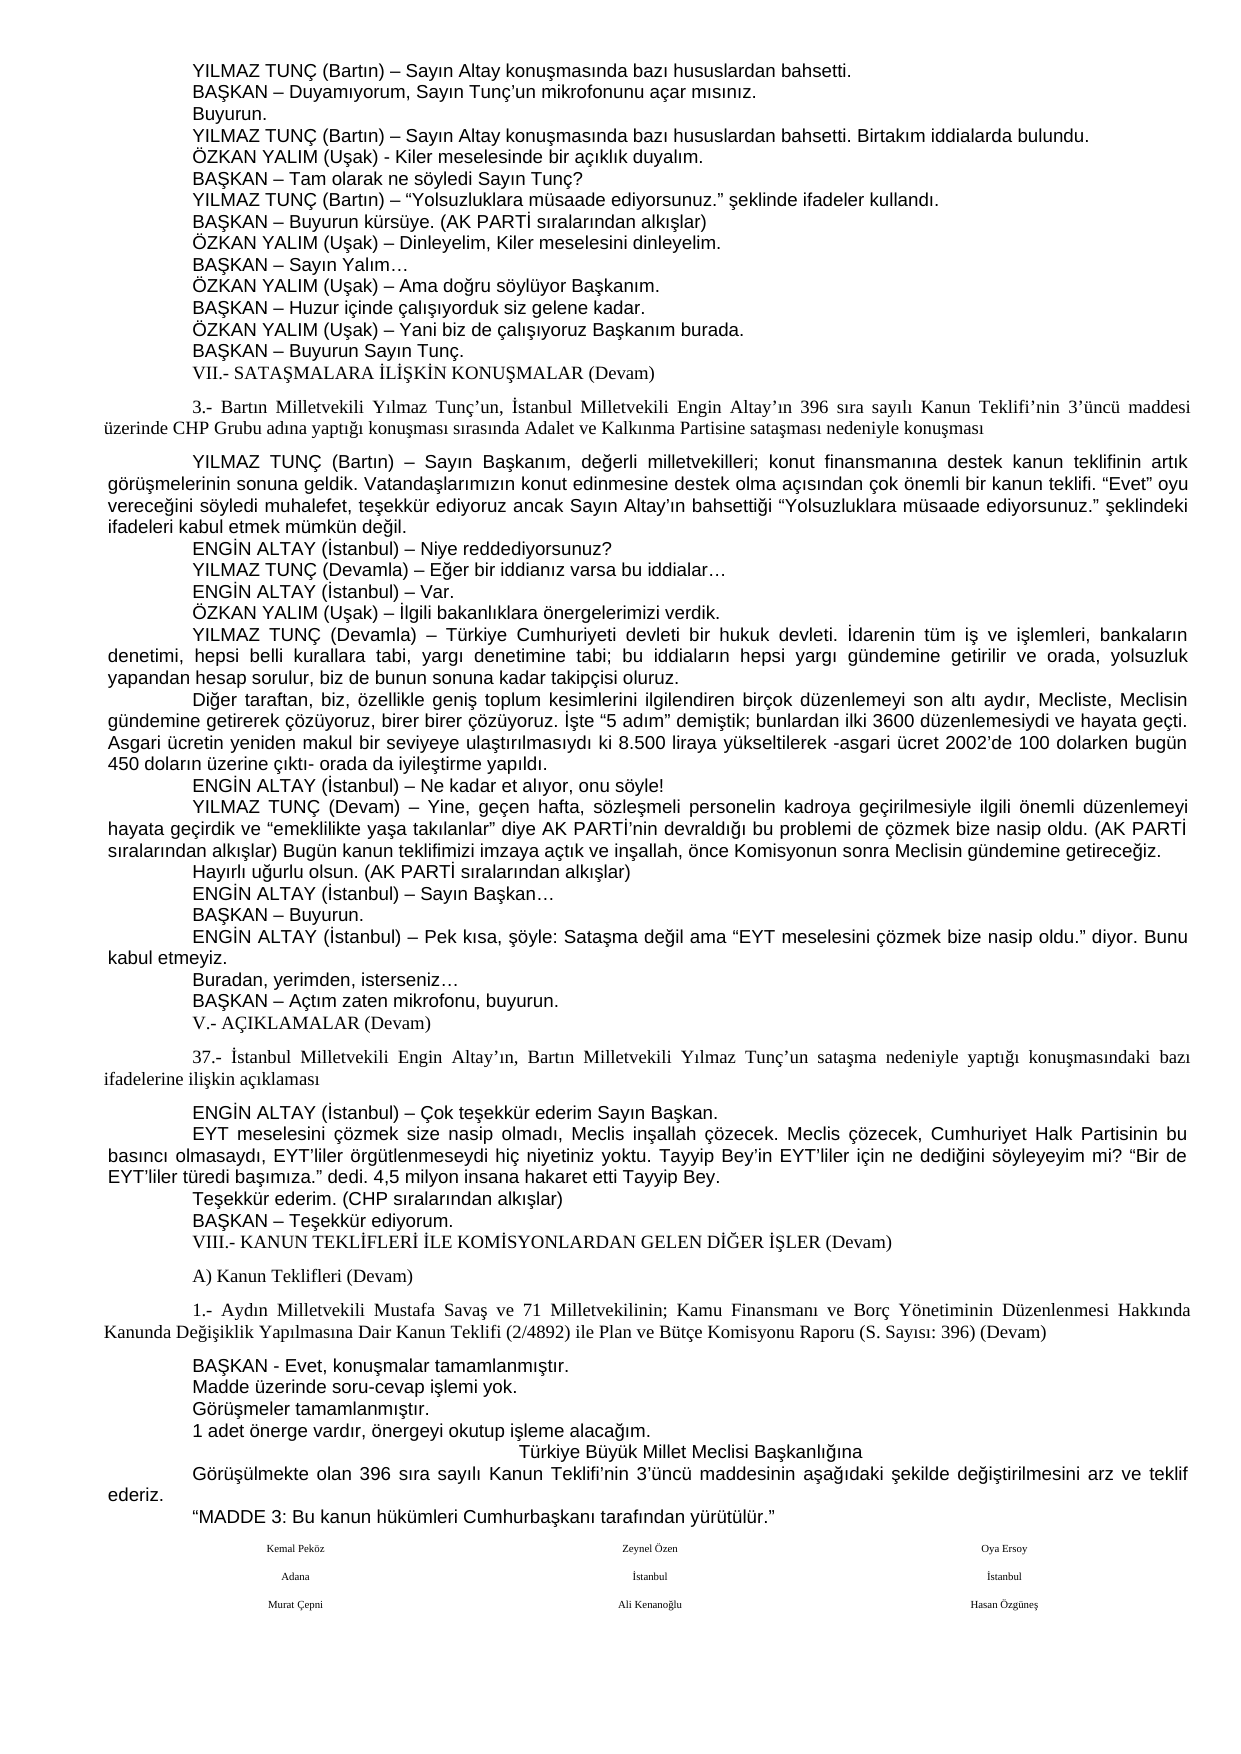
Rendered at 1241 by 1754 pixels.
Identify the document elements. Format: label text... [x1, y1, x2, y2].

text ÖZKAN YALIM (Uşak) – Ama doğru söylüyor Başkanım. [108, 275, 1189, 297]
text ENGİN ALTAY (İstanbul) – Pek kısa, şöyle: Sataşma değil ama “EYT meselesini çözmek bize nasip oldu.” diyor. Bunu kabul etmeyiz. [108, 926, 1189, 969]
text BAŞKAN – Buyurun kürsüye. (AK PARTİ sıralarından alkışlar) [108, 211, 1189, 232]
text V.- AÇIKLAMALAR (Devam) [103, 1012, 1193, 1033]
text Kemal Peköz Zeynel Özen Oya Ersoy [108, 1533, 1189, 1555]
text 37.- İstanbul Milletvekili Engin Altay’ın, Bartın Milletvekili Yılmaz Tunç’un sataşma nedeniyle yaptığı konuşmasındaki bazı ifadelerine ilişkin açıklaması [103, 1046, 1193, 1089]
text Hayırlı uğurlu olsun. (AK PARTİ sıralarından alkışlar) [108, 861, 1189, 882]
text YILMAZ TUNÇ (Bartın) – Sayın Altay konuşmasında bazı hususlardan bahsetti. [108, 60, 1189, 81]
text Buradan, yerimden, isterseniz… [108, 969, 1189, 990]
text BAŞKAN – Açtım zaten mikrofonu, buyurun. [108, 990, 1189, 1012]
text BAŞKAN – Huzur içinde çalışıyorduk siz gelene kadar. [108, 297, 1189, 318]
text Diğer taraftan, biz, özellikle geniş toplum kesimlerini ilgilendiren birçok düzenlemeyi son altı aydır, Mecliste, Meclisin gündemine getirerek çözüyoruz, birer birer çözüyoruz. İşte “5 adım” demiştik; bunlardan ilki 3600 düzenlemesiydi ve hayata geçti. Asgari ücretin yeniden makul bir seviyeye ulaştırılmasıydı ki 8.500 liraya yükseltilerek -asgari ücret 2002’de 100 dolarken bugün 450 doların üzerine çıktı- orada da iyileştirme yapıldı. [108, 688, 1189, 775]
text YILMAZ TUNÇ (Devamla) – Eğer bir iddianız varsa bu iddialar… [108, 559, 1189, 581]
text ÖZKAN YALIM (Uşak) - Kiler meselesinde bir açıklık duyalım. [108, 146, 1189, 167]
text BAŞKAN – Buyurun Sayın Tunç. [108, 340, 1189, 362]
text Murat Çepni Ali Kenanoğlu Hasan Özgüneş [108, 1589, 1189, 1611]
text Görüşülmekte olan 396 sıra sayılı Kanun Teklifi’nin 3’üncü maddesinin aşağıdaki şekilde değiştirilmesini arz ve teklif ederiz. [108, 1462, 1189, 1506]
text 3.- Bartın Milletvekili Yılmaz Tunç’un, İstanbul Milletvekili Engin Altay’ın 396 sıra sayılı Kanun Teklifi’nin 3’üncü maddesi üzerinde CHP Grubu adına yaptığı konuşması sırasında Adalet ve Kalkınma Partisine sataşması nedeniyle konuşması [103, 396, 1193, 439]
text YILMAZ TUNÇ (Devam) – Yine, geçen hafta, sözleşmeli personelin kadroya geçirilmesiyle ilgili önemli düzenlemeyi hayata geçirdik ve “emeklilikte yaşa takılanlar” diye AK PARTİ’nin devraldığı bu problemi de çözmek bize nasip oldu. (AK PARTİ sıralarından alkışlar) Bugün kanun teklifimizi imzaya açtık ve inşallah, önce Komisyonun sonra Meclisin gündemine getireceğiz. [108, 796, 1189, 861]
text YILMAZ TUNÇ (Bartın) – “Yolsuzluklara müsaade ediyorsunuz.” şeklinde ifadeler kullandı. [108, 189, 1189, 211]
text ÖZKAN YALIM (Uşak) – Yani biz de çalışıyoruz Başkanım burada. [108, 318, 1189, 340]
text Madde üzerinde soru-cevap işlemi yok. [108, 1376, 1189, 1398]
text VIII.- KANUN TEKLİFLERİ İLE KOMİSYONLARDAN GELEN DİĞER İŞLER (Devam) [103, 1231, 1193, 1252]
text Görüşmeler tamamlanmıştır. [108, 1398, 1189, 1419]
text ENGİN ALTAY (İstanbul) – Var. [108, 581, 1189, 602]
text YILMAZ TUNÇ (Bartın) – Sayın Altay konuşmasında bazı hususlardan bahsetti. Birtakım iddialarda bulundu. [108, 124, 1189, 146]
text Teşekkür ederim. (CHP sıralarından alkışlar) [108, 1188, 1189, 1209]
text BAŞKAN - Evet, konuşmalar tamamlanmıştır. [108, 1355, 1189, 1376]
text BAŞKAN – Buyurun. [108, 904, 1189, 926]
text ÖZKAN YALIM (Uşak) – Dinleyelim, Kiler meselesini dinleyelim. [108, 232, 1189, 254]
text BAŞKAN – Teşekkür ediyorum. [108, 1209, 1189, 1231]
text ENGİN ALTAY (İstanbul) – Sayın Başkan… [108, 882, 1189, 904]
text BAŞKAN – Tam olarak ne söyledi Sayın Tunç? [108, 167, 1189, 189]
text Buyurun. [108, 103, 1189, 124]
text VII.- SATAŞMALARA İLİŞKİN KONUŞMALAR (Devam) [103, 362, 1193, 383]
text A) Kanun Teklifleri (Devam) [103, 1265, 1193, 1287]
text BAŞKAN – Duyamıyorum, Sayın Tunç’un mikrofonunu açar mısınız. [108, 81, 1189, 103]
text ENGİN ALTAY (İstanbul) – Niye reddediyorsunuz? [108, 537, 1189, 559]
text BAŞKAN – Sayın Yalım… [108, 254, 1189, 275]
text 1.- Aydın Milletvekili Mustafa Savaş ve 71 Milletvekilinin; Kamu Finansmanı ve Borç Yönetiminin Düzenlenmesi Hakkında Kanunda Değişiklik Yapılmasına Dair Kanun Teklifi (2/4892) ile Plan ve Bütçe Komisyonu Raporu (S. Sayısı: 396) (Devam) [103, 1299, 1193, 1342]
text YILMAZ TUNÇ (Bartın) – Sayın Başkanım, değerli milletvekilleri; konut finansmanına destek kanun teklifinin artık görüşmelerinin sonuna geldik. Vatandaşlarımızın konut edinmesine destek olma açısından çok önemli bir kanun teklifi. “Evet” oyu vereceğini söyledi muhalefet, teşekkür ediyoruz ancak Sayın Altay’ın bahsettiği “Yolsuzluklara müsaade ediyorsunuz.” şeklindeki ifadeleri kabul etmek mümkün değil. [108, 451, 1189, 537]
text ÖZKAN YALIM (Uşak) – İlgili bakanlıklara önergelerimizi verdik. [108, 602, 1189, 624]
text “MADDE 3: Bu kanun hükümleri Cumhurbaşkanı tarafından yürütülür.” [108, 1506, 1189, 1527]
text EYT meselesini çözmek size nasip olmadı, Meclis inşallah çözecek. Meclis çözecek, Cumhuriyet Halk Partisinin bu basıncı olmasaydı, EYT’liler örgütlenmeseydi hiç niyetiniz yoktu. Tayyip Bey’in EYT’liler için ne dediğini söyleyeyim mi? “Bir de EYT’liler türedi başımıza.” dedi. 4,5 milyon insana hakaret etti Tayyip Bey. [108, 1123, 1189, 1188]
text ENGİN ALTAY (İstanbul) – Çok teşekkür ederim Sayın Başkan. [108, 1102, 1189, 1123]
text 1 adet önerge vardır, önergeyi okutup işleme alacağım. [108, 1419, 1189, 1441]
text YILMAZ TUNÇ (Devamla) – Türkiye Cumhuriyeti devleti bir hukuk devleti. İdarenin tüm iş ve işlemleri, bankaların denetimi, hepsi belli kurallara tabi, yargı denetimine tabi; bu iddiaların hepsi yargı gündemine getirilir ve orada, yolsuzluk yapandan hesap sorulur, biz de bunun sonuna kadar takipçisi oluruz. [108, 624, 1189, 688]
text Türkiye Büyük Millet Meclisi Başkanlığına [108, 1441, 1189, 1462]
text ENGİN ALTAY (İstanbul) – Ne kadar et alıyor, onu söyle! [108, 775, 1189, 796]
text Adana İstanbul İstanbul [108, 1561, 1189, 1583]
